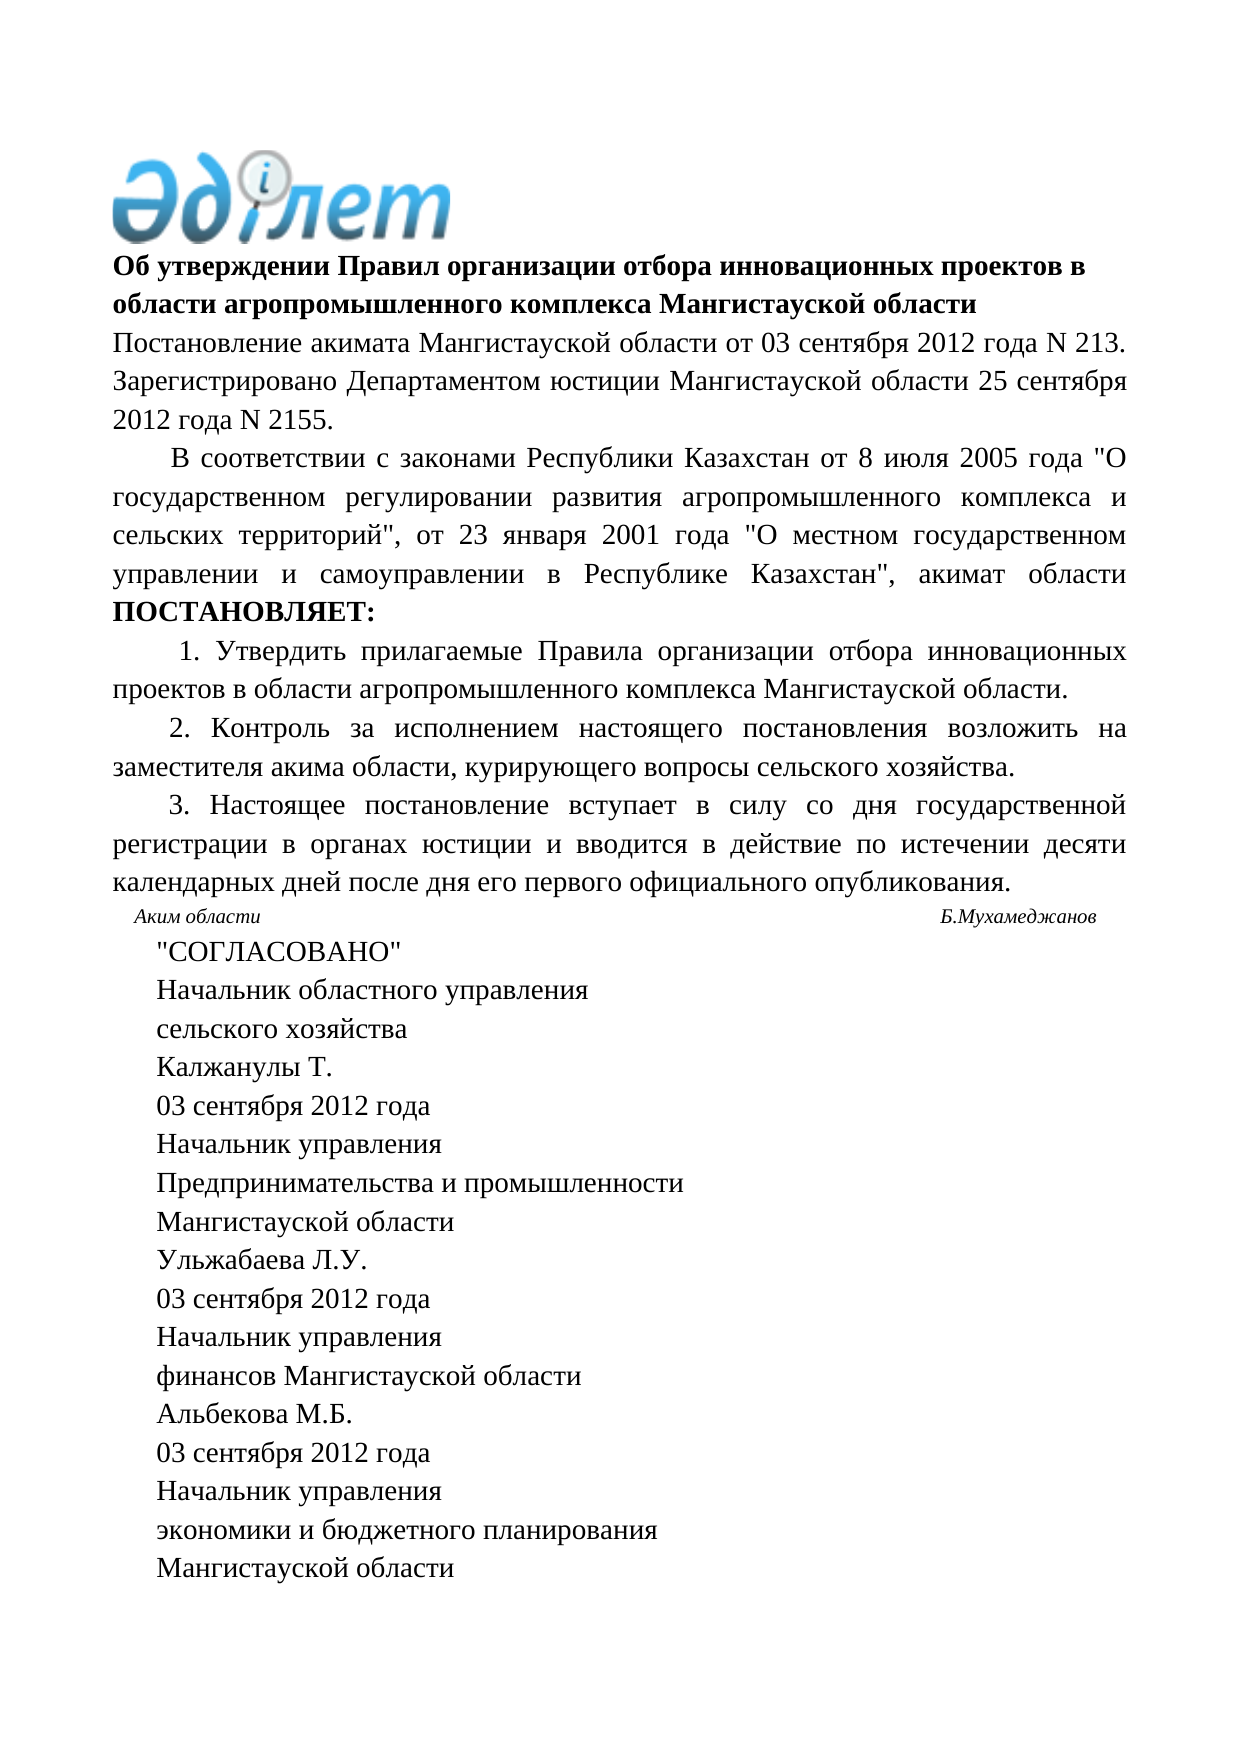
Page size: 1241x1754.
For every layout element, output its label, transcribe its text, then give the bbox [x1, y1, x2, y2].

text Об утверждении Правил организации отбора инновационных проектов в области агропромышленного комплекса Мангистауской области [112, 248, 1128, 320]
text 03 сентября 2012 года [112, 1435, 1128, 1468]
text Альбекова М.Б. [112, 1396, 1128, 1430]
text 1. Утвердить прилагаемые Правила организации отбора инновационных проектов в области агропромышленного комплекса Мангистауской области. [112, 633, 1128, 705]
text 03 сентября 2012 года [112, 1281, 1128, 1314]
text Мангистауской области [112, 1551, 1128, 1584]
text 03 сентября 2012 года [112, 1088, 1128, 1122]
text 3. Настоящее постановление вступает в силу со дня государственной регистрации в органах юстиции и вводится в действие по истечении десяти календарных дней после дня его первого официального опубликования. [112, 787, 1128, 898]
text Предпринимательства и промышленности [112, 1165, 1128, 1199]
text финансов Мангистауской области [112, 1358, 1128, 1391]
table_header Аким области [101, 903, 939, 934]
text Начальник областного управления [112, 972, 1128, 1006]
text Постановление акимата Мангистауской области от 03 сентября 2012 года N 213. Зарегистрировано Департаментом юстиции Мангистауской области 25 сентября 2012 года N 2155. [112, 325, 1128, 435]
text экономики и бюджетного планирования [112, 1512, 1128, 1546]
text 2. Контроль за исполнением настоящего постановления возложить на заместителя акима области, курирующего вопросы сельского хозяйства. [112, 710, 1128, 782]
text сельского хозяйства [112, 1011, 1128, 1044]
table_header Б.Мухамеджанов [939, 903, 1240, 934]
text "СОГЛАСОВАНО" [112, 934, 1128, 967]
text Ульжабаева Л.У. [112, 1242, 1128, 1276]
text Начальник управления [112, 1319, 1128, 1353]
picture [112, 150, 451, 244]
text В соответствии с законами Республики Казахстан от 8 июля 2005 года "О государственном регулировании развития агропромышленного комплекса и сельских территорий", от 23 января 2001 года "О местном государственном управлении и самоуправлении в Республике Казахстан", акимат области ПОСТАНОВЛЯЕТ: [112, 440, 1128, 628]
text Мангистауской области [112, 1204, 1128, 1237]
text Калжанулы Т. [112, 1049, 1128, 1083]
text Начальник управления [112, 1473, 1128, 1507]
text Начальник управления [112, 1127, 1128, 1160]
